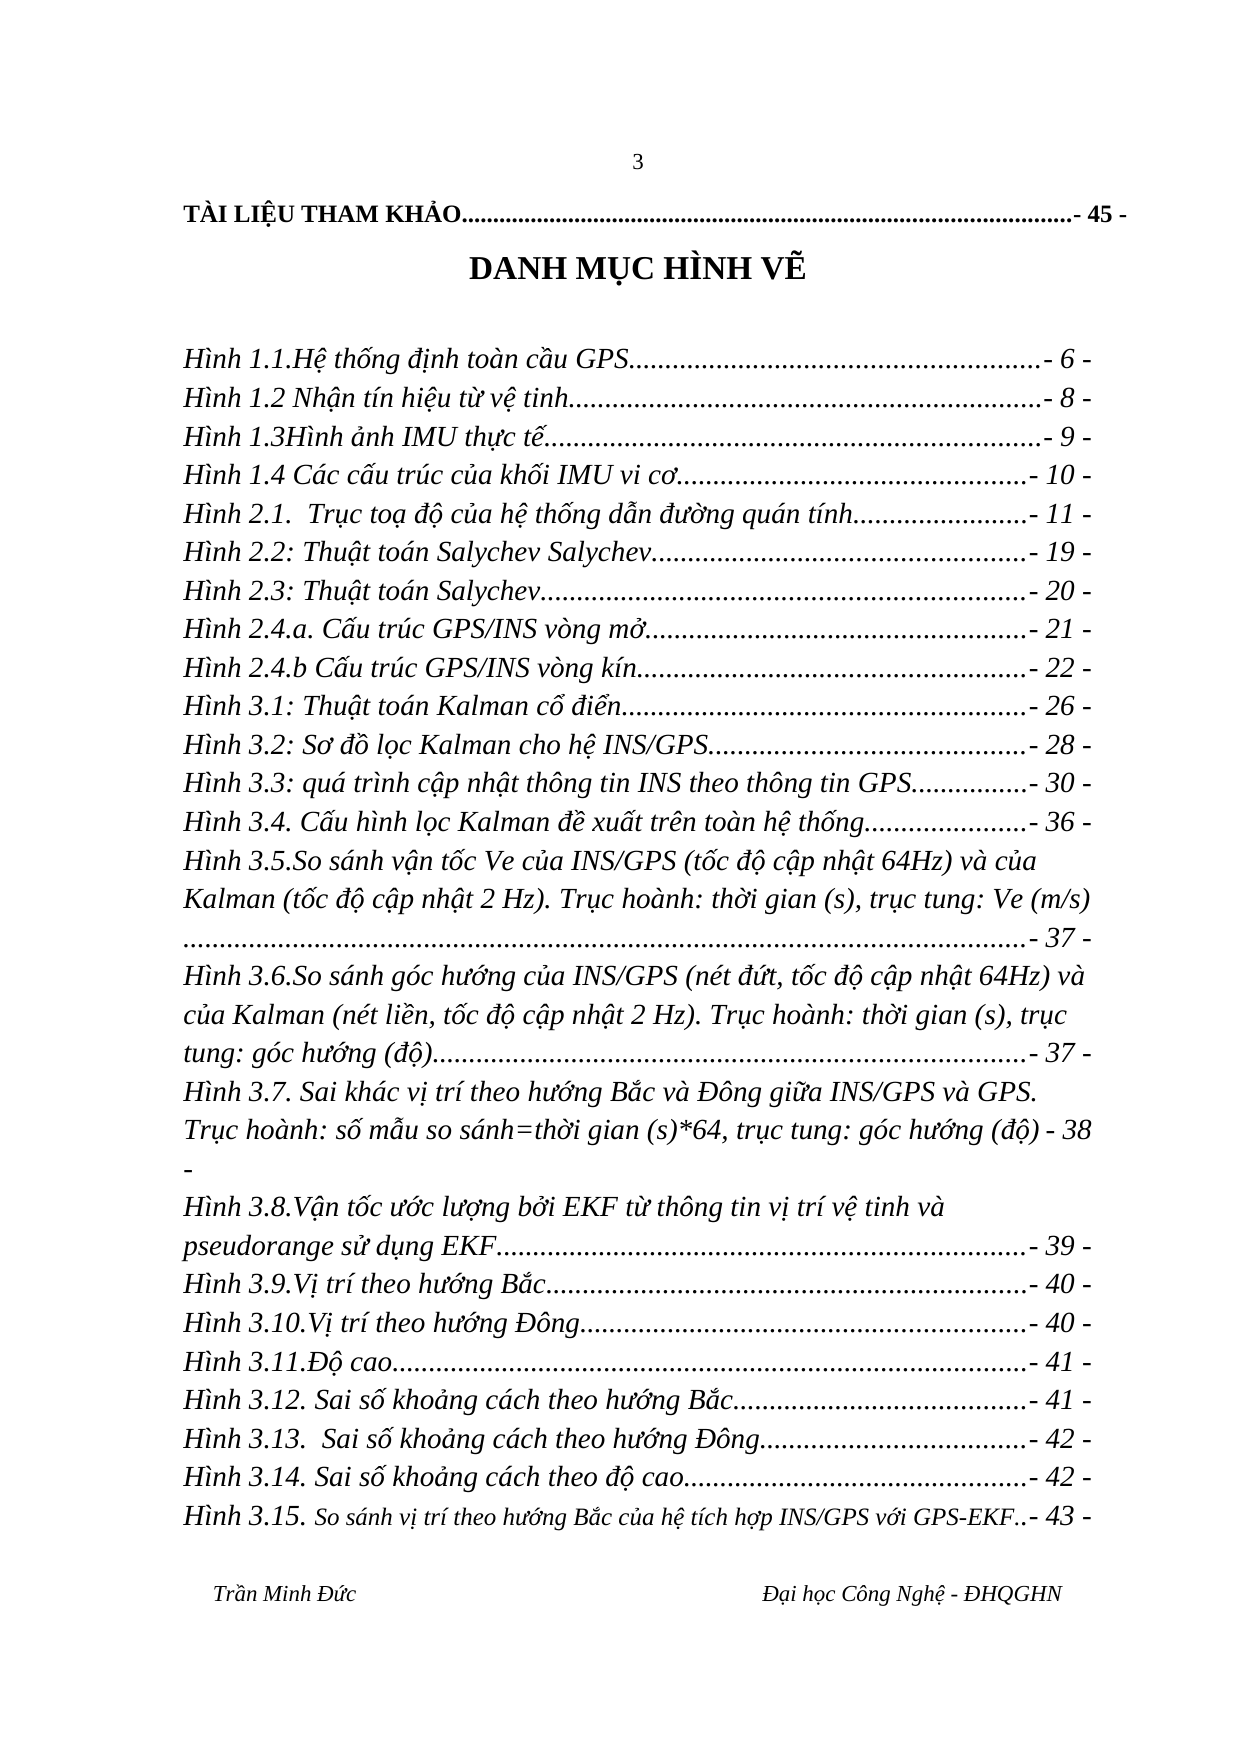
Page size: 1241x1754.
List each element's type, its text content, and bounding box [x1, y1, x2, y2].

text Hình 3.11.Độ cao - 41 - [183, 1344, 1092, 1377]
text Hình 3.12. Sai số khoảng cách theo hướng Bắc - 41 - [183, 1382, 1092, 1416]
text Hình 3.8.Vận tốc ước lượng bởi EKF từ thông tin vị trí vệ tinh và pseudorange sử dụng EKF. - 39 - [183, 1189, 1092, 1262]
text Hình 1.3Hình ảnh IMU thực tế - 9 - [183, 419, 1092, 452]
text Hình 3.1: Thuật toán Kalman cổ điển. - 26 - [183, 688, 1092, 722]
text Hình 3.3: quá trình cập nhật thông tin INS theo thông tin GPS - 30 - [183, 766, 1092, 799]
text Hình 3.13. Sai số khoảng cách theo hướng Đông - 42 - [183, 1421, 1092, 1454]
text Hình 2.1. Trục toạ độ của hệ thống dẫn đường quán tính - 11 - [183, 496, 1092, 529]
text Hình 2.4.b Cấu trúc GPS/INS vòng kín - 22 - [183, 650, 1092, 683]
text DANH MỤC HÌNH VẼ [183, 248, 1092, 287]
text Hình 3.9.Vị trí theo hướng Bắc - 40 - [183, 1267, 1092, 1300]
text Hình 1.2 Nhận tín hiệu từ vệ tinh. - 8 - [183, 380, 1092, 414]
text Hình 3.7. Sai khác vị trí theo hướng Bắc và Đông giữa INS/GPS và GPS. Trục hoành: số mẫu so sánh=thời gian (s)*64, trục tung: góc hướng (độ) - 38 - [183, 1074, 1092, 1184]
text Hình 3.4. Cấu hình lọc Kalman đề xuất trên toàn hệ thống. - 36 - [183, 804, 1092, 838]
text Hình 3.10.Vị trí theo hướng Đông - 40 - [183, 1305, 1092, 1339]
text Hình 2.4.a. Cấu trúc GPS/INS vòng mở - 21 - [183, 611, 1092, 645]
text Hình 2.2: Thuật toán Salychev Salychev - 19 - [183, 534, 1092, 568]
text Hình 1.1.Hệ thống định toàn cầu GPS. - 6 - [183, 342, 1092, 375]
text Hình 2.3: Thuật toán Salychev - 20 - [183, 573, 1092, 606]
text Hình 3.2: Sơ đồ lọc Kalman cho hệ INS/GPS. - 28 - [183, 727, 1092, 761]
text Hình 1.4 Các cấu trúc của khối IMU vi cơ. - 10 - [183, 457, 1092, 491]
text Hình 3.6.So sánh góc hướng của INS/GPS (nét đứt, tốc độ cập nhật 64Hz) và của Kalman (nét liền, tốc độ cập nhật 2 Hz). Trục hoành: thời gian (s), trục tung: góc hướng (độ) - 37 - [183, 958, 1092, 1069]
text Hình 3.14. Sai số khoảng cách theo độ cao - 42 - [183, 1459, 1092, 1493]
text Hình 3.5.So sánh vận tốc Ve của INS/GPS (tốc độ cập nhật 64Hz) và của Kalman (tốc độ cập nhật 2 Hz). Trục hoành: thời gian (s), trục tung: Ve (m/s) - 37 - [183, 843, 1092, 953]
text TÀI LIỆU THAM KHẢO - 45 - [183, 199, 1092, 227]
text Hình 3.15. So sánh vị trí theo hướng Bắc của hệ tích hợp INS/GPS với GPS-EKF. - 43 - [183, 1498, 1092, 1531]
